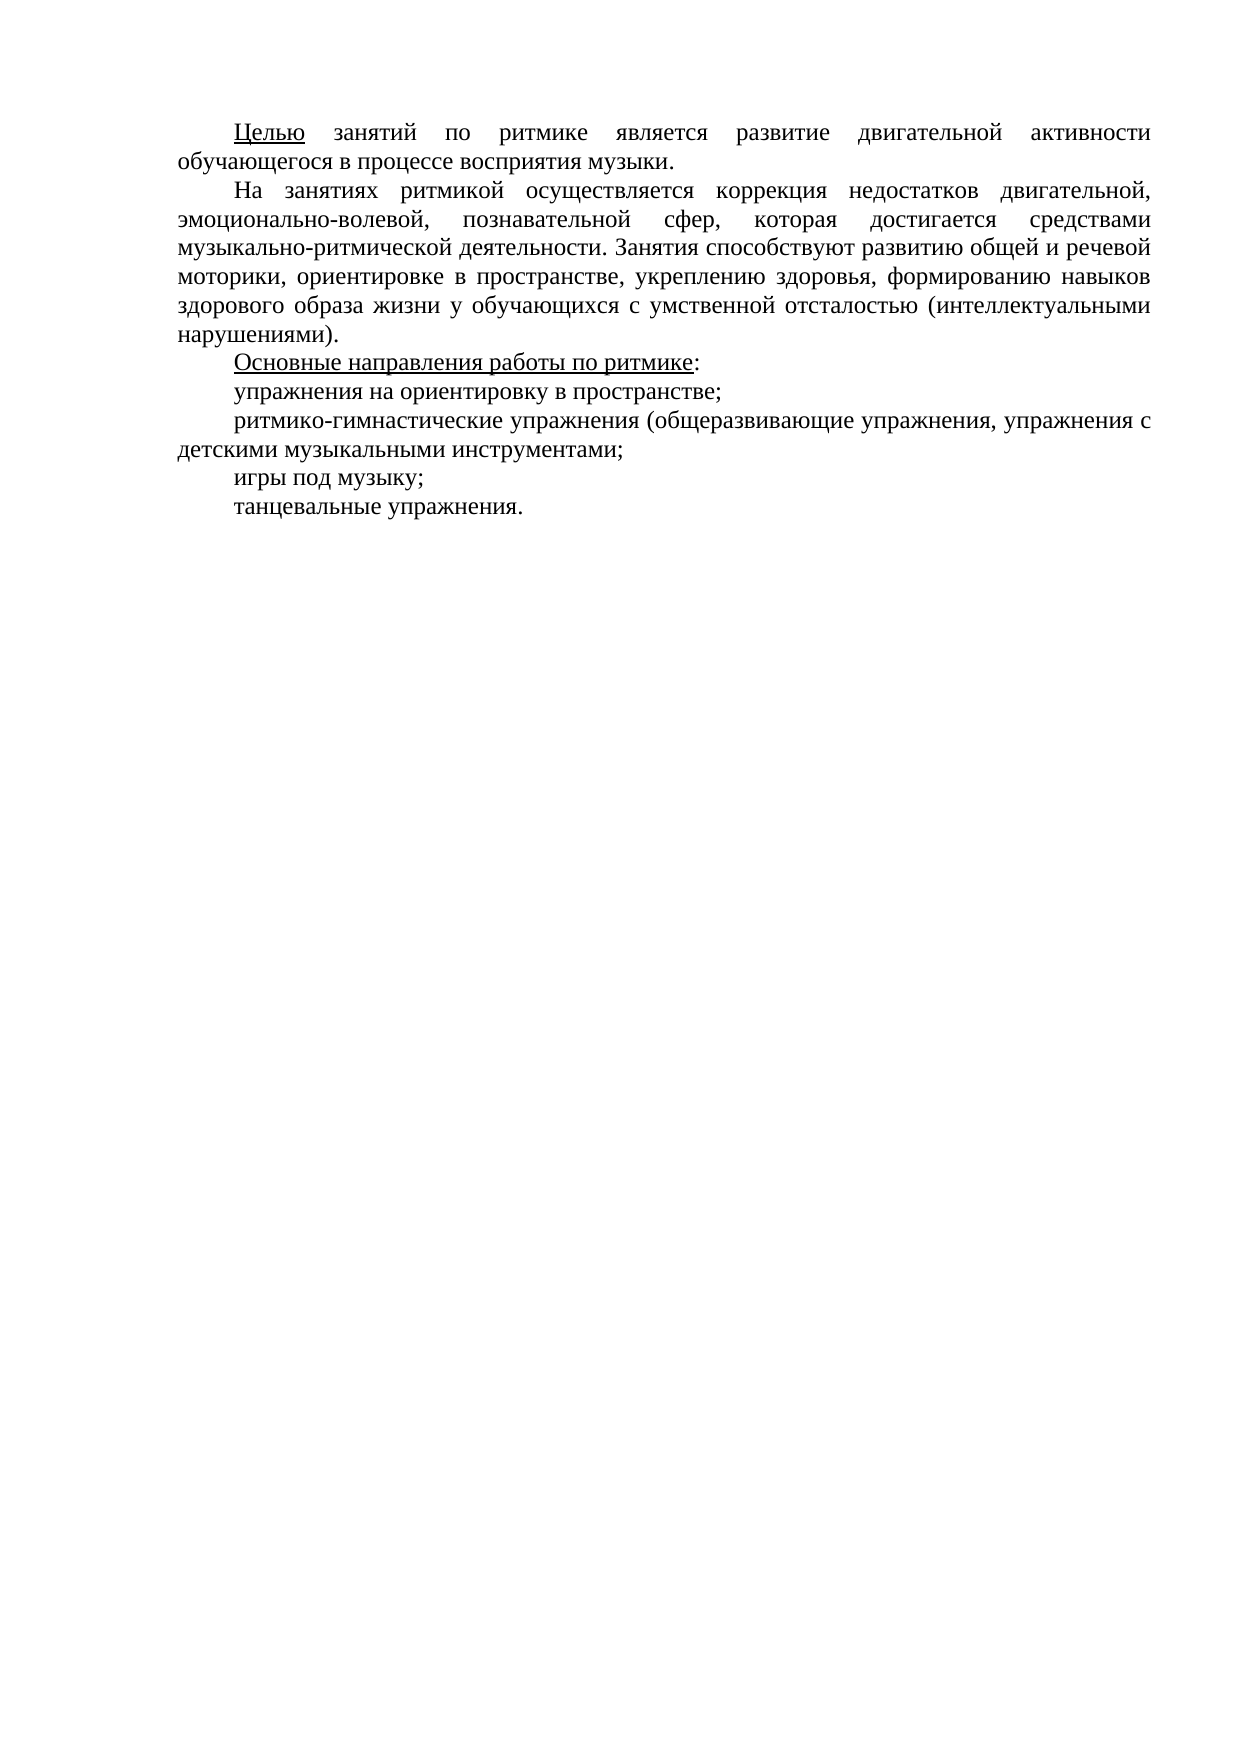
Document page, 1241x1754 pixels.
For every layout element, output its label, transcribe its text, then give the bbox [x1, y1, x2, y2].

text Целью занятий по ритмике является развитие двигательной активности обучающегося в процессе восприятия музыки. [177, 117, 1152, 175]
text ритмико-гимнастические упражнения (общеразвивающие упражнения, упражнения с детскими музыкальными инструментами; [177, 405, 1152, 462]
text Основные направления работы по ритмике: [177, 347, 1152, 376]
text игры под музыку; [177, 462, 1152, 491]
text На занятиях ритмикой осуществляется коррекция недостатков двигательной, эмоционально-волевой, познавательной сфер, которая достигается средствами музыкально-ритмической деятельности. Занятия способствуют развитию общей и речевой моторики, ориентировке в пространстве, укреплению здоровья, формированию навыков здорового образа жизни у обучающихся с умственной отсталостью (интеллектуальными нарушениями). [177, 175, 1152, 347]
text танцевальные упражнения. [177, 491, 1152, 520]
text упражнения на ориентировку в пространстве; [177, 376, 1152, 405]
